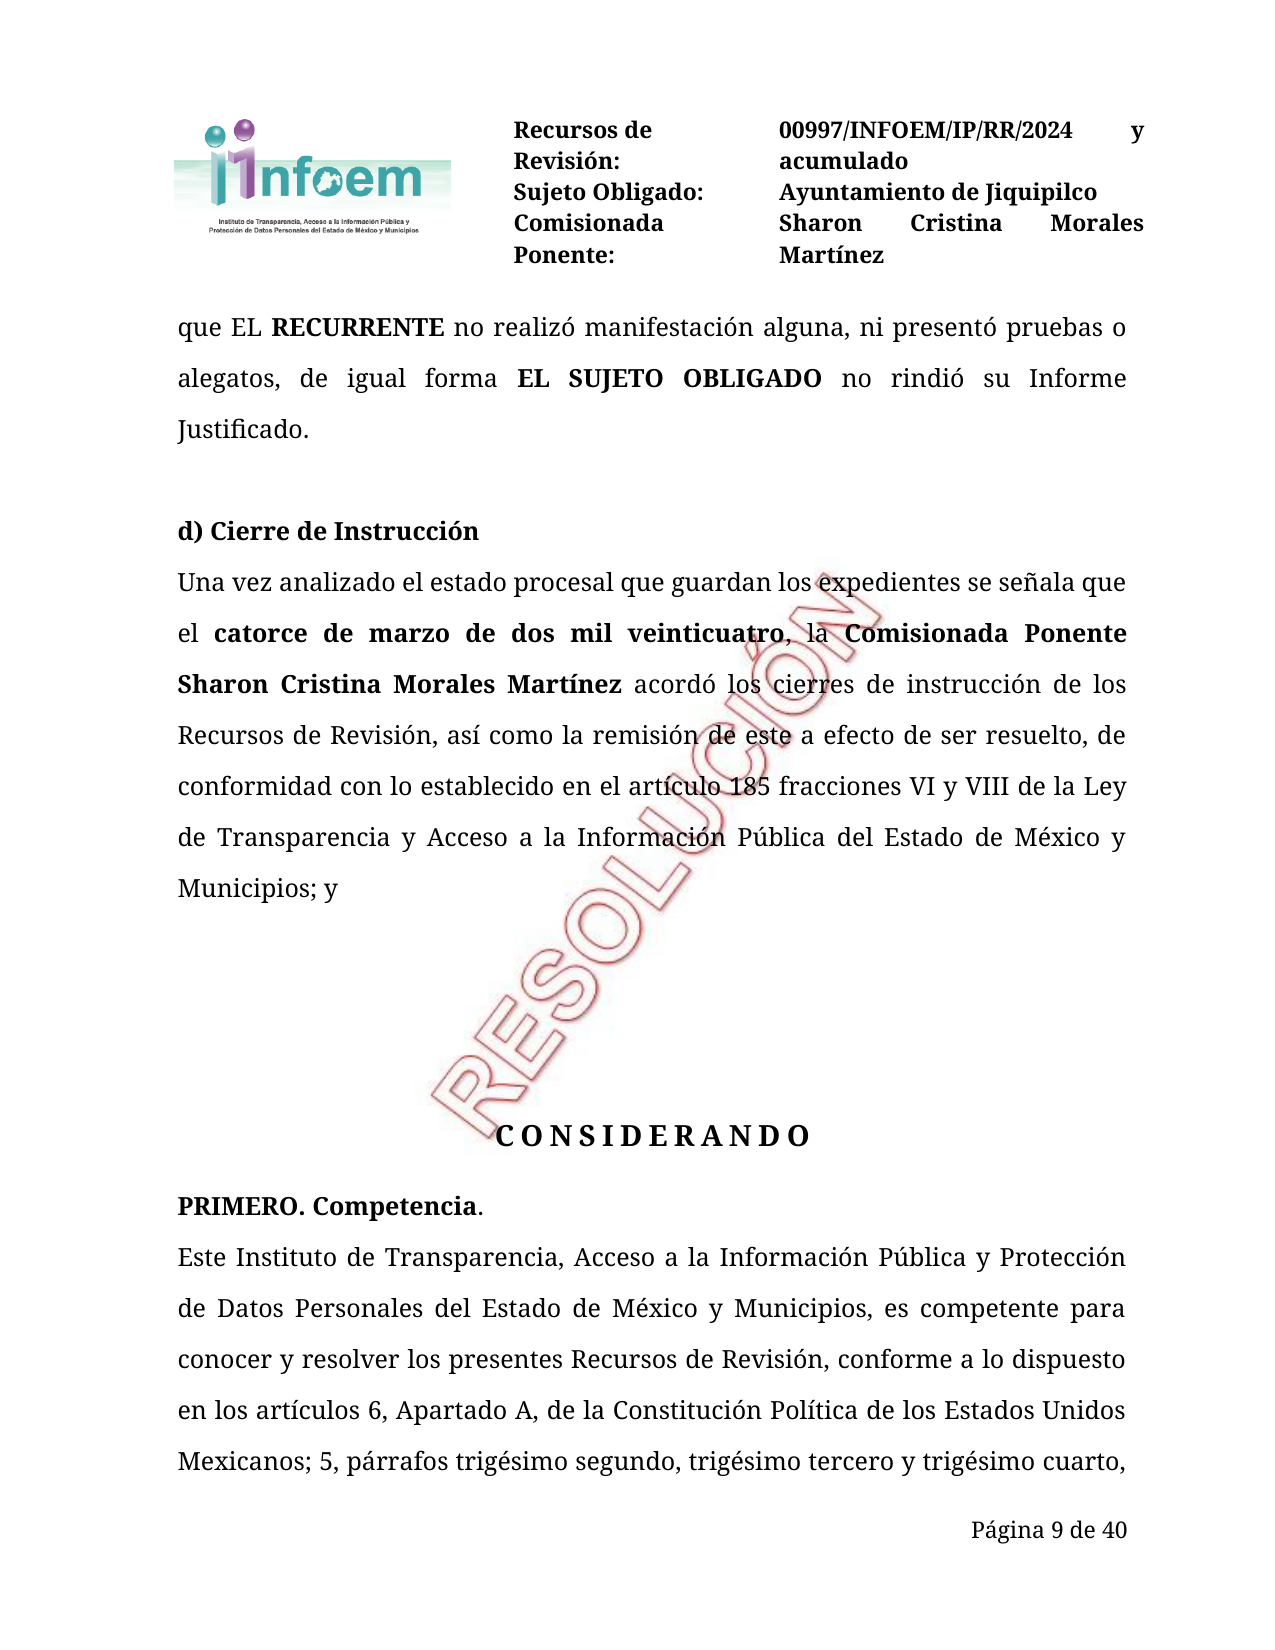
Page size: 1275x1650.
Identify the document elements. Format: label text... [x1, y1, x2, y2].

text Una vez analizado el estado procesal que guardan los expedientes se señala que el catorce de marzo de dos mil veinticuatro, la Comisionada Ponente Sharon Cristina Morales Martínez acordó los cierres de instrucción de los Recursos de Revisión, así como la remisión de este a efecto de ser resuelto, de conformidad con lo establecido en el artículo 185 fracciones VI y VIII de la Ley de Transparencia y Acceso a la Información Pública del Estado de México y Municipios; y [177, 565, 1127, 905]
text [177, 1239, 1127, 1478]
text d) Cierre de Instrucción [177, 514, 1127, 548]
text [177, 309, 1127, 446]
picture [89, 113, 1215, 1650]
text CONSIDERANDO [177, 1115, 1127, 1154]
text PRIMERO. Competencia. [177, 1188, 1127, 1223]
